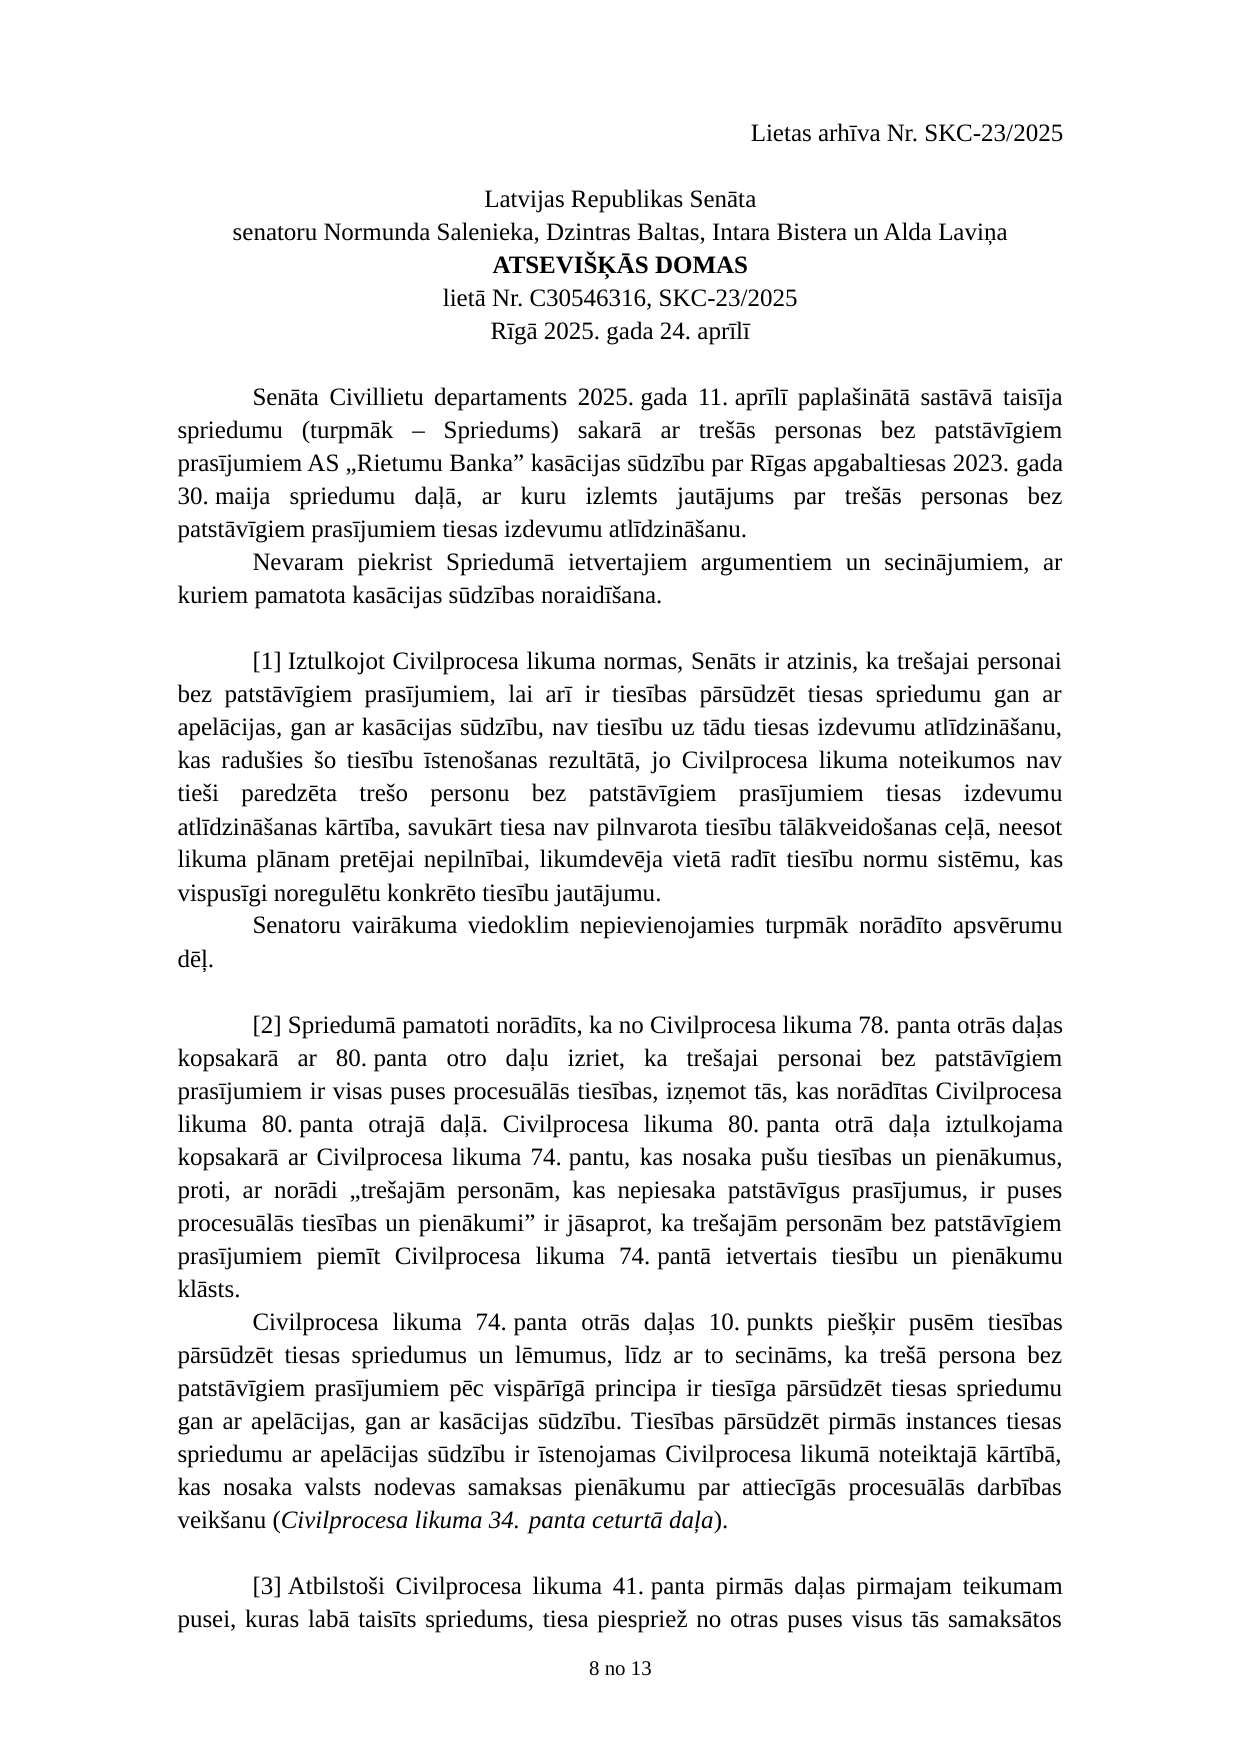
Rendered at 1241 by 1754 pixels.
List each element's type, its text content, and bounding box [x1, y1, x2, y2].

text Nevaram piekrist Spriedumā ietvertajiem argumentiem un secinājumiem, ar kuriem pamatota kasācijas sūdzības noraidīšana. [177, 547, 1063, 609]
text Senatoru vairākuma viedoklim nepievienojamies turpmāk norādīto apsvērumu dēļ. [177, 911, 1063, 972]
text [177, 1571, 1063, 1633]
text Senāta Civillietu departaments 2025. gada 11. aprīlī paplašinātā sastāvā taisīja spriedumu (turpmāk – Spriedums) sakarā ar trešās personas bez patstāvīgiem prasījumiem AS „Rietumu Banka” kasācijas sūdzību par Rīgas apgabaltiesas 2023. gada 30. maija spriedumu daļā, ar kuru izlemts jautājums par trešās personas bez patstāvīgiem prasījumiem tiesas izdevumu atlīdzināšanu. [177, 382, 1063, 543]
text Latvijas Republikas Senāta [177, 184, 1063, 213]
text Lietas arhīva Nr. SKC-23/2025 [177, 118, 1063, 147]
text [2] Spriedumā pamatoti norādīts, ka no Civilprocesa likuma 78. panta otrās daļas kopsakarā ar 80. panta otro daļu izriet, ka trešajai personai bez patstāvīgiem prasījumiem ir visas puses procesuālās tiesības, izņemot tās, kas norādītas Civilprocesa likuma 80. panta otrajā daļā. Civilprocesa likuma 80. panta otrā daļa iztulkojama kopsakarā ar Civilprocesa likuma 74. pantu, kas nosaka pušu tiesības un pienākumus, proti, ar norādi „trešajām personām, kas nepiesaka patstāvīgus prasījumus, ir puses procesuālās tiesības un pienākumi” ir jāsaprot, ka trešajām personām bez patstāvīgiem prasījumiem piemīt Civilprocesa likuma 74. pantā ietvertais tiesību un pienākumu klāsts. [177, 1010, 1063, 1303]
text [1] Iztulkojot Civilprocesa likuma normas, Senāts ir atzinis, ka trešajai personai bez patstāvīgiem prasījumiem, lai arī ir tiesības pārsūdzēt tiesas spriedumu gan ar apelācijas, gan ar kasācijas sūdzību, nav tiesību uz tādu tiesas izdevumu atlīdzināšanu, kas radušies šo tiesību īstenošanas rezultātā, jo Civilprocesa likuma noteikumos nav tieši paredzēta trešo personu bez patstāvīgiem prasījumiem tiesas izdevumu atlīdzināšanas kārtība, savukārt tiesa nav pilnvarota tiesību tālākveidošanas ceļā, neesot likuma plānam pretējai nepilnībai, likumdevēja vietā radīt tiesību normu sistēmu, kas vispusīgi noregulētu konkrēto tiesību jautājumu. [177, 646, 1063, 906]
text Rīgā 2025. gada 24. aprīlī [177, 316, 1063, 345]
text senatoru Normunda Salenieka, Dzintras Baltas, Intara Bistera un Alda Laviņa [177, 217, 1063, 246]
text lietā Nr. C30546316, SKC-23/2025 [177, 283, 1063, 312]
text ATSEVIŠĶĀS DOMAS [177, 250, 1063, 279]
text Civilprocesa likuma 74. panta otrās daļas 10. punkts piešķir pusēm tiesības pārsūdzēt tiesas spriedumus un lēmumus, līdz ar to secināms, ka trešā persona bez patstāvīgiem prasījumiem pēc vispārīgā principa ir tiesīga pārsūdzēt tiesas spriedumu gan ar apelācijas, gan ar kasācijas sūdzību. Tiesības pārsūdzēt pirmās instances tiesas spriedumu ar apelācijas sūdzību ir īstenojamas Civilprocesa likumā noteiktajā kārtībā, kas nosaka valsts nodevas samaksas pienākumu par attiecīgās procesuālās darbības veikšanu (Civilprocesa likuma 34. panta ceturtā daļa). [177, 1307, 1063, 1534]
